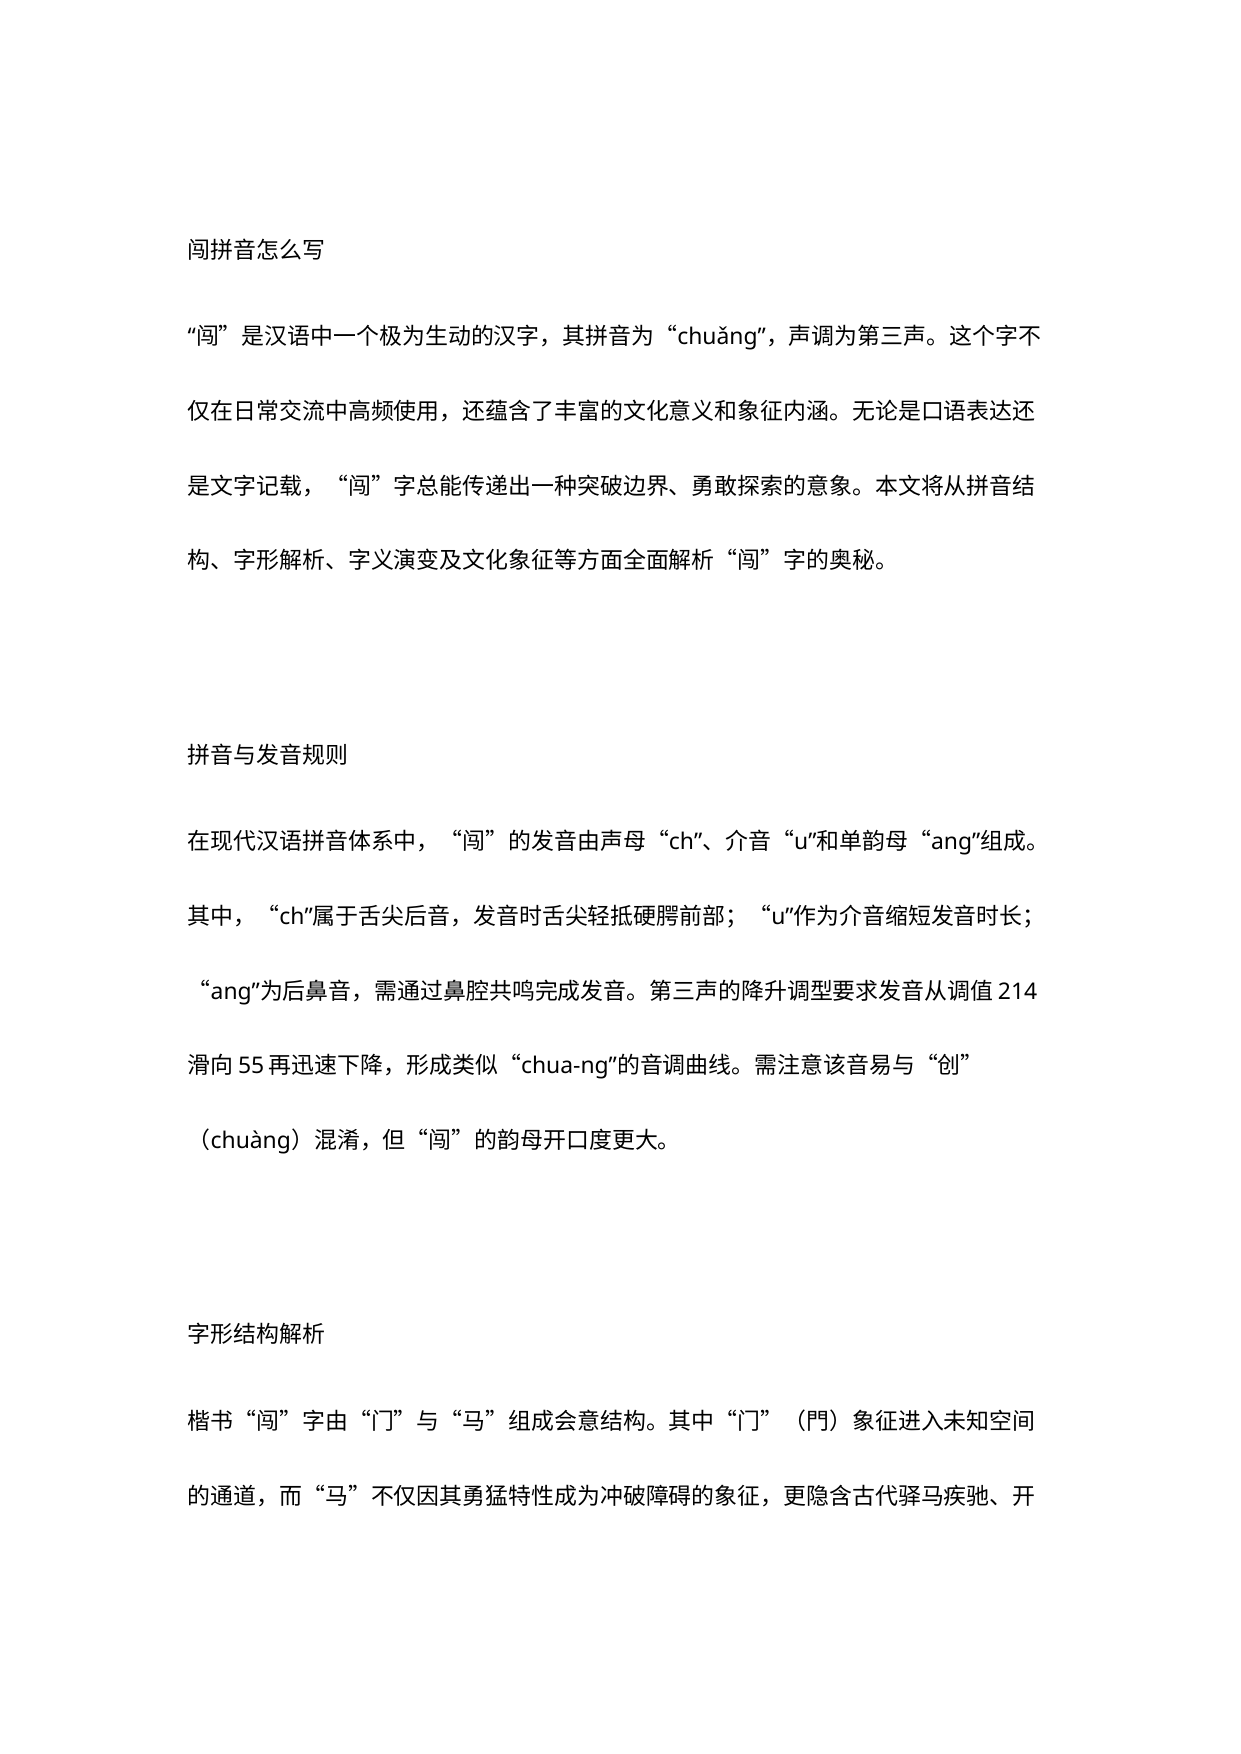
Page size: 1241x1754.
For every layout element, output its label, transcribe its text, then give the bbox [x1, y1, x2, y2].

text 闯拼音怎么写 [187, 216, 1053, 281]
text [187, 1387, 1053, 1527]
text 拼音与发音规则 [187, 721, 1053, 786]
text 字形结构解析 [187, 1300, 1053, 1365]
text 在现代汉语拼音体系中，“闯”的发音由声母“ch”、介音“u”和单韵母“ang”组成。其中，“ch”属于舌尖后音，发音时舌尖轻抵硬腭前部；“u”作为介音缩短发音时长；“ang”为后鼻音，需通过鼻腔共鸣完成发音。第三声的降升调型要求发音从调值214滑向55再迅速下降，形成类似“chua-ng”的音调曲线。需注意该音易与“创”（chuàng）混淆，但“闯”的韵母开口度更大。 [187, 807, 1053, 1171]
text “闯”是汉语中一个极为生动的汉字，其拼音为“chuǎng”，声调为第三声。这个字不仅在日常交流中高频使用，还蕴含了丰富的文化意义和象征内涵。无论是口语表达还是文字记载，“闯”字总能传递出一种突破边界、勇敢探索的意象。本文将从拼音结构、字形解析、字义演变及文化象征等方面全面解析“闯”字的奥秘。 [187, 302, 1053, 591]
